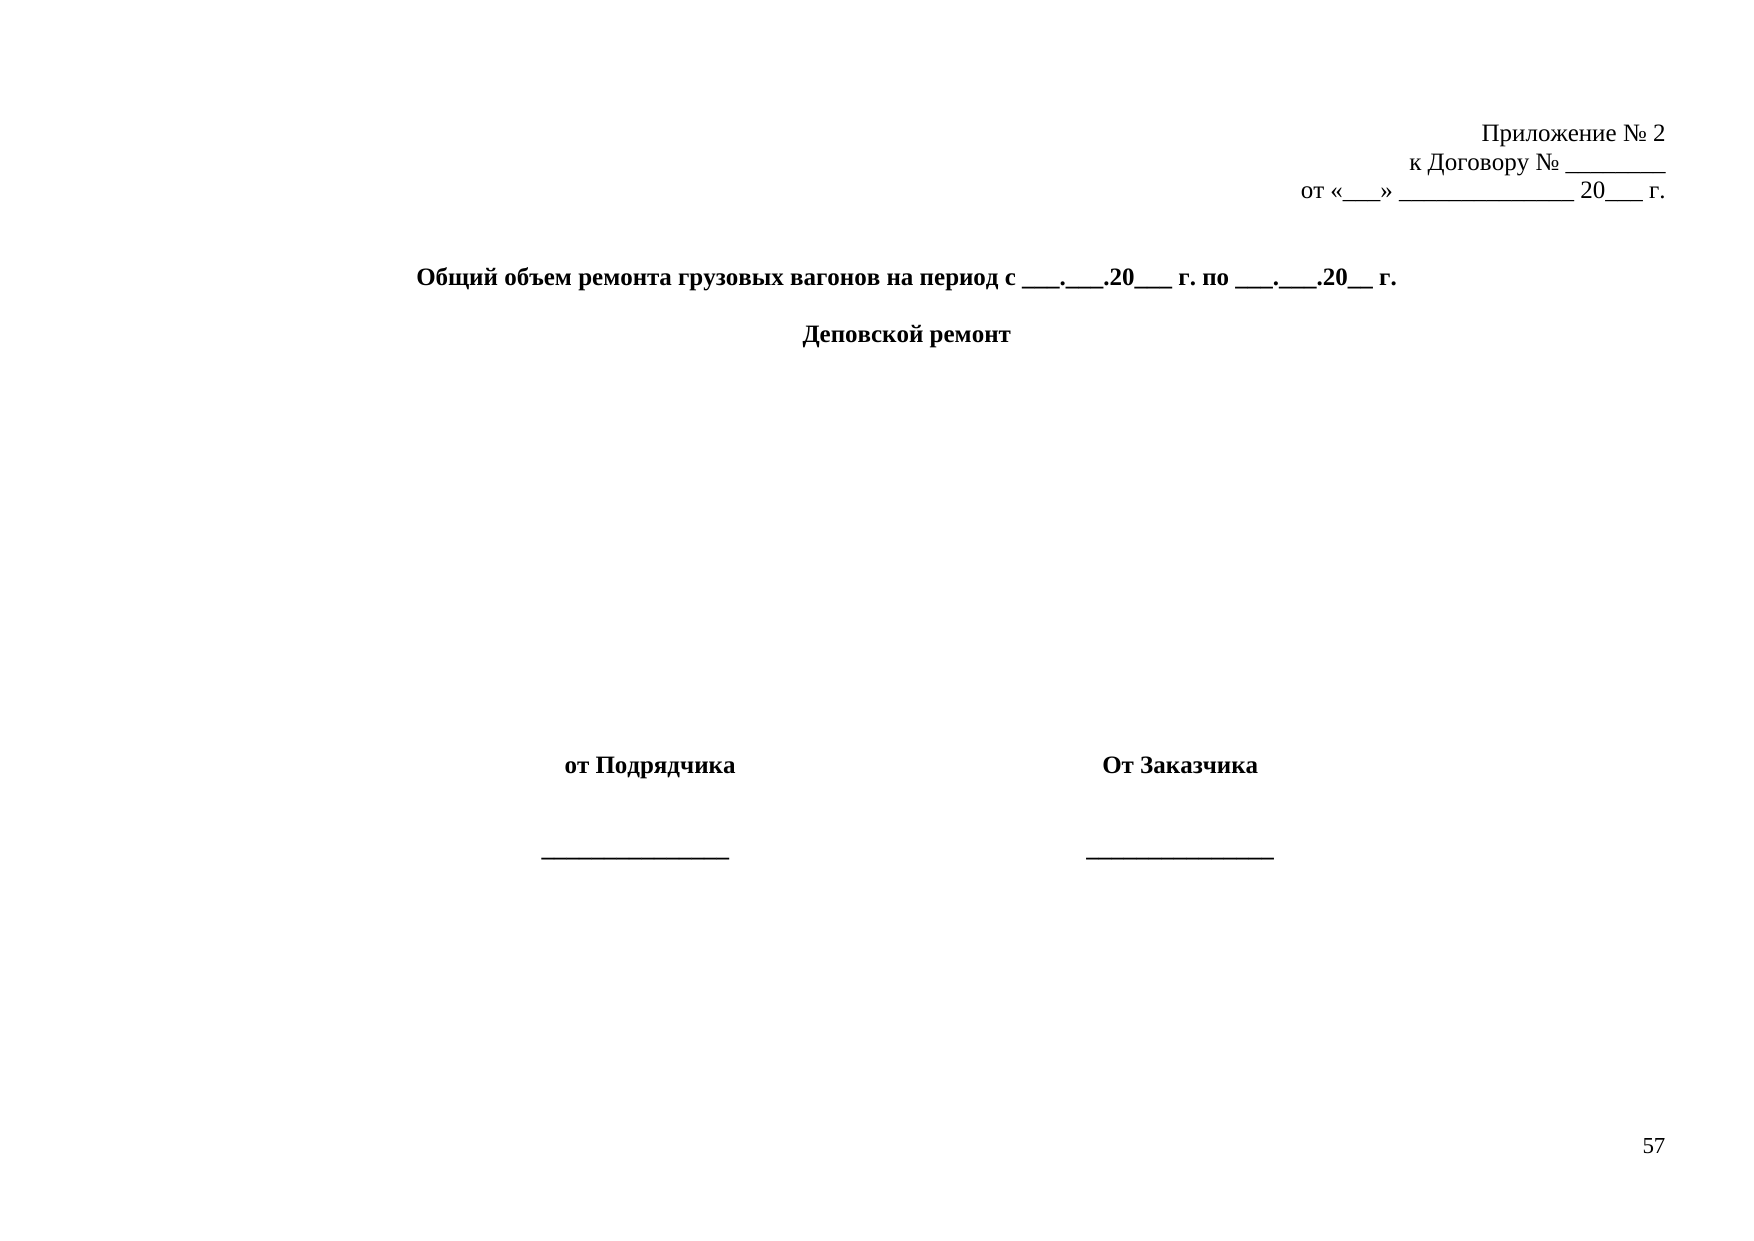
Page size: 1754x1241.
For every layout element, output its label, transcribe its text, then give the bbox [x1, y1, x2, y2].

text к Договору № ________ [148, 147, 1665, 176]
text Общий объем ремонта грузовых вагонов на период с ___.___.20___ г. по ___.___.20__ г. [148, 262, 1665, 291]
table_header от Подрядчика [376, 751, 894, 833]
table_cell _______________ [376, 833, 894, 874]
text Деповской ремонт [148, 319, 1665, 348]
table_header От Заказчика [894, 751, 1437, 833]
text Приложение № 2 [148, 118, 1665, 147]
text от «___» ______________ 20___ г. [148, 176, 1665, 204]
table_cell _______________ [894, 833, 1437, 874]
